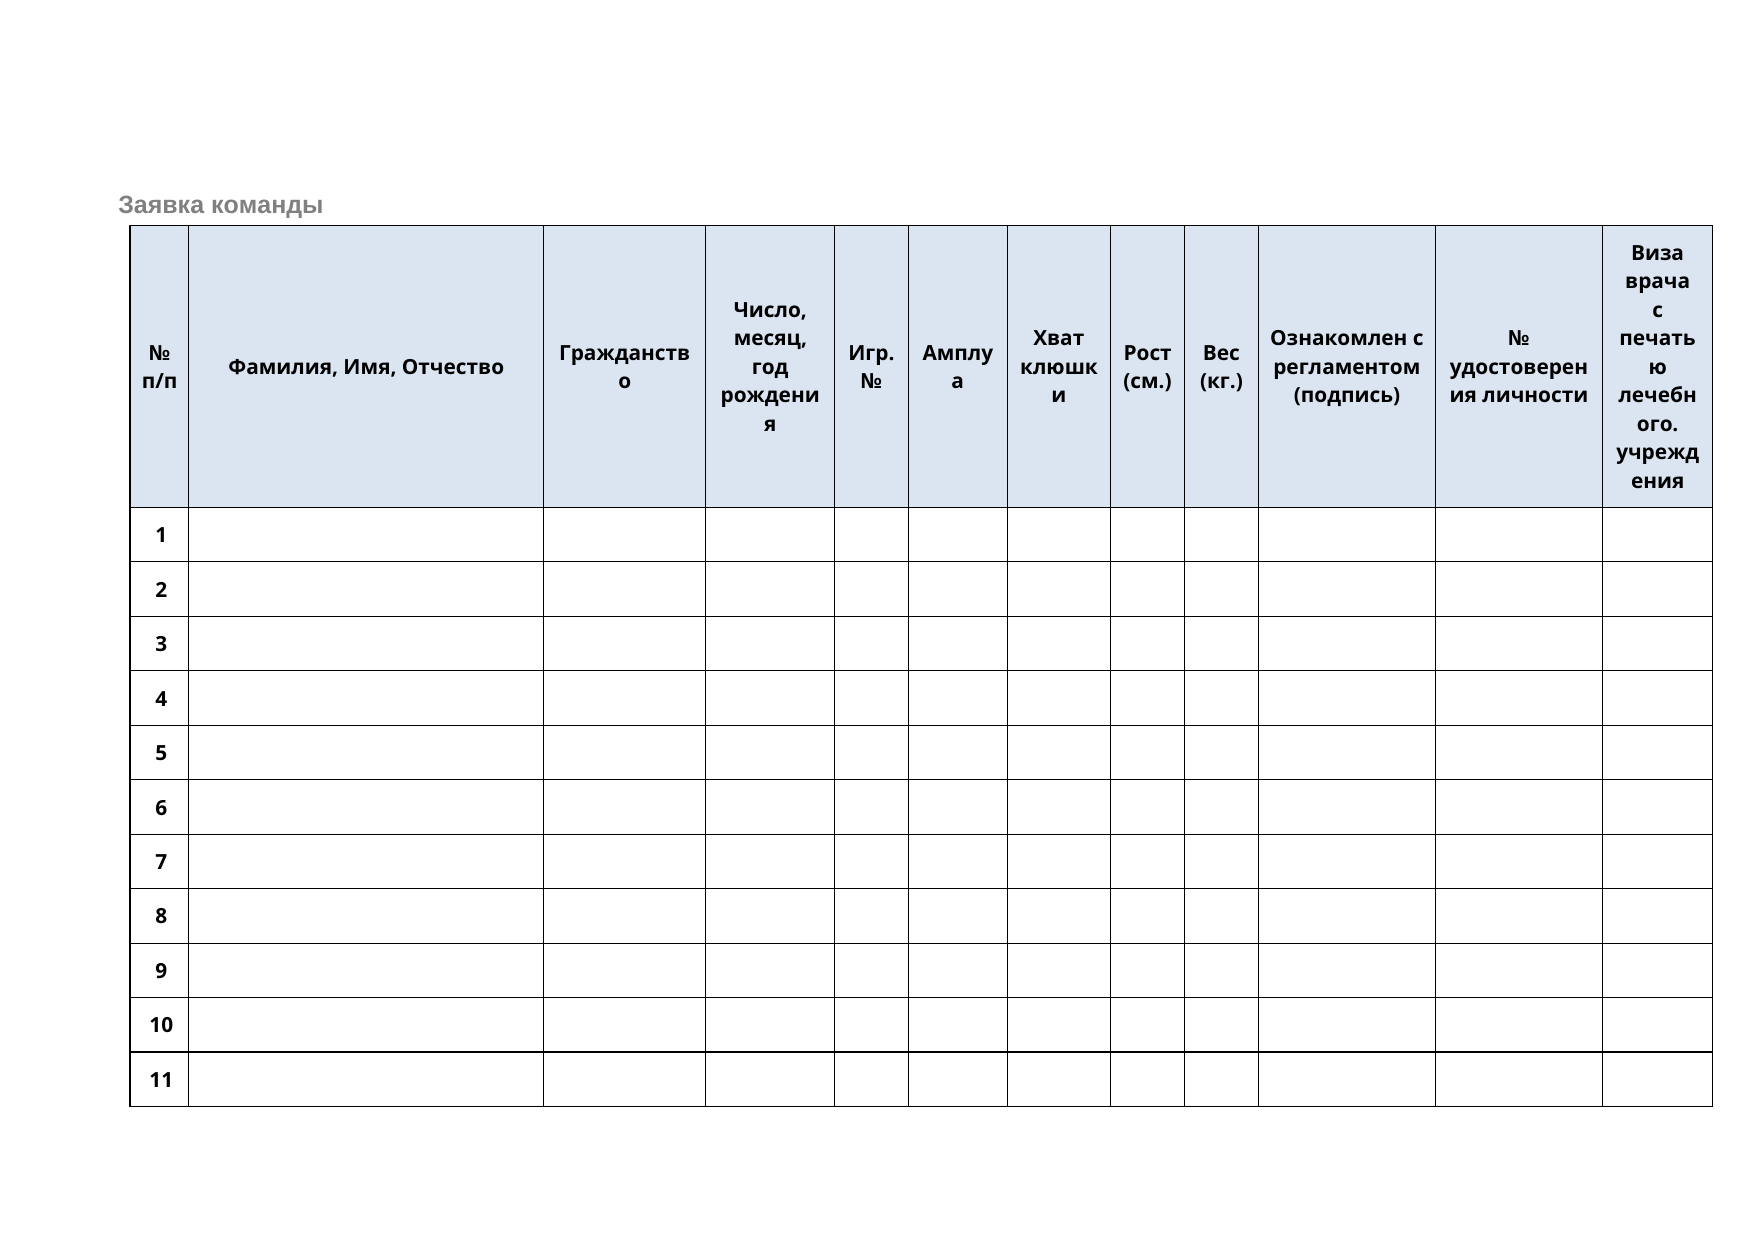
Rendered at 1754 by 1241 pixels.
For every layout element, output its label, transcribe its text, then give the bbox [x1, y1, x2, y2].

table_cell [189, 562, 543, 616]
table_cell [835, 835, 908, 888]
table_cell [1436, 835, 1602, 888]
table_cell [544, 617, 705, 670]
table_cell [189, 944, 543, 997]
table_cell [1185, 780, 1258, 833]
table_cell [1111, 780, 1184, 833]
table_cell [1603, 508, 1712, 561]
table_cell [1259, 780, 1435, 833]
table_cell [1008, 889, 1110, 942]
table_cell [1436, 562, 1602, 616]
table_cell [1603, 780, 1712, 833]
table_cell [1436, 617, 1602, 670]
table_cell [544, 508, 705, 561]
table_cell [909, 889, 1007, 942]
table_cell [1259, 562, 1435, 616]
table_cell [1008, 508, 1110, 561]
table_cell [1259, 1053, 1435, 1106]
table_cell [544, 1053, 705, 1106]
table_cell [835, 508, 908, 561]
table_cell [544, 944, 705, 997]
table_header Фамилия, Имя, Отчество [189, 226, 543, 507]
table_cell [1111, 835, 1184, 888]
table_cell [544, 889, 705, 942]
table_cell [1603, 835, 1712, 888]
table_cell [835, 671, 908, 724]
table_cell [909, 835, 1007, 888]
table_cell [1008, 998, 1110, 1051]
table_cell 2 [131, 562, 188, 616]
table_cell [1111, 508, 1184, 561]
table_cell [1259, 617, 1435, 670]
table_cell [1008, 726, 1110, 779]
table_cell [1185, 1053, 1258, 1106]
table_cell [706, 944, 834, 997]
table_cell 4 [131, 671, 188, 724]
table_header Виза врача с печатью лечебного. учреждения [1603, 226, 1712, 507]
table_cell [1185, 998, 1258, 1051]
table_cell [1111, 944, 1184, 997]
table_cell [544, 671, 705, 724]
table_cell [1259, 944, 1435, 997]
table_header Число, месяц, год рождения [706, 226, 834, 507]
table_cell [835, 562, 908, 616]
table_cell [1185, 508, 1258, 561]
table_cell [1111, 726, 1184, 779]
table_cell 11 [131, 1053, 188, 1106]
table_cell [544, 780, 705, 833]
table_cell [189, 508, 543, 561]
table_cell [189, 726, 543, 779]
table_header Гражданство [544, 226, 705, 507]
table_cell [189, 998, 543, 1051]
table_cell [835, 780, 908, 833]
table_header Хват клюшки [1008, 226, 1110, 507]
table_cell [544, 998, 705, 1051]
table_cell [706, 835, 834, 888]
table_cell [909, 726, 1007, 779]
table_cell [1008, 1053, 1110, 1106]
table_cell [1008, 780, 1110, 833]
table_cell 5 [131, 726, 188, 779]
table_cell [544, 835, 705, 888]
table_cell [1436, 889, 1602, 942]
table_cell [909, 1053, 1007, 1106]
table_cell [1603, 944, 1712, 997]
table_cell [1185, 889, 1258, 942]
table_cell [835, 889, 908, 942]
table_cell [1111, 671, 1184, 724]
table_cell [1008, 617, 1110, 670]
table_cell [835, 726, 908, 779]
table_cell [835, 944, 908, 997]
table_header Рост (см.) [1111, 226, 1184, 507]
table_cell [1603, 998, 1712, 1051]
table_cell [1185, 617, 1258, 670]
table_cell [1185, 562, 1258, 616]
table_cell [835, 1053, 908, 1106]
table_cell [1603, 726, 1712, 779]
table_cell [1008, 944, 1110, 997]
table_cell [1259, 726, 1435, 779]
table_cell [1008, 671, 1110, 724]
table_cell [706, 562, 834, 616]
table_cell [706, 726, 834, 779]
table_cell [1185, 944, 1258, 997]
table_cell 8 [131, 889, 188, 942]
table_cell [909, 562, 1007, 616]
table_cell [706, 617, 834, 670]
table_cell [835, 617, 908, 670]
table_cell [189, 617, 543, 670]
table_cell [189, 671, 543, 724]
table_cell [706, 671, 834, 724]
table_cell 10 [131, 998, 188, 1051]
table_cell [1008, 562, 1110, 616]
table_header Игр. № [835, 226, 908, 507]
table_cell [544, 562, 705, 616]
table_header Ознакомлен с регламентом (подпись) [1259, 226, 1435, 507]
table_cell [1436, 944, 1602, 997]
table_cell [706, 998, 834, 1051]
table_cell [1603, 889, 1712, 942]
table_cell [1436, 1053, 1602, 1106]
table_cell [1436, 780, 1602, 833]
table_cell [1111, 617, 1184, 670]
table_cell [189, 1053, 543, 1106]
table_cell [544, 726, 705, 779]
table_cell [1111, 1053, 1184, 1106]
table_cell [909, 998, 1007, 1051]
table_cell [1111, 562, 1184, 616]
table_header № п/п [131, 226, 188, 507]
table_cell [909, 671, 1007, 724]
table_cell [1008, 835, 1110, 888]
table_cell [1111, 889, 1184, 942]
table_cell 7 [131, 835, 188, 888]
table_cell [1259, 835, 1435, 888]
table_cell [909, 508, 1007, 561]
table_header Вес (кг.) [1185, 226, 1258, 507]
table_cell [1603, 617, 1712, 670]
table_cell [1436, 508, 1602, 561]
table_cell [1436, 998, 1602, 1051]
table_cell [1436, 726, 1602, 779]
table_cell [1185, 726, 1258, 779]
table_cell [189, 889, 543, 942]
table_cell [909, 780, 1007, 833]
table_cell [909, 617, 1007, 670]
table_cell [909, 944, 1007, 997]
table_header Амплуа [909, 226, 1007, 507]
table_cell [706, 1053, 834, 1106]
text Заявка команды [118, 190, 1636, 218]
table_cell 6 [131, 780, 188, 833]
table_cell [1259, 889, 1435, 942]
table_cell [1259, 671, 1435, 724]
table_cell 3 [131, 617, 188, 670]
table_cell [189, 780, 543, 833]
table_cell [1436, 671, 1602, 724]
table_cell [1259, 998, 1435, 1051]
table_cell [1185, 835, 1258, 888]
table_cell [706, 508, 834, 561]
table_cell [706, 889, 834, 942]
table_cell [1111, 998, 1184, 1051]
table_cell [1259, 508, 1435, 561]
table_cell [189, 835, 543, 888]
table_cell [706, 780, 834, 833]
table_cell [835, 998, 908, 1051]
table_cell [1603, 671, 1712, 724]
table_cell 9 [131, 944, 188, 997]
table_cell 1 [131, 508, 188, 561]
table_cell [1185, 671, 1258, 724]
table_header № удостоверения личности [1436, 226, 1602, 507]
table_cell [1603, 1053, 1712, 1106]
table_cell [1603, 562, 1712, 616]
